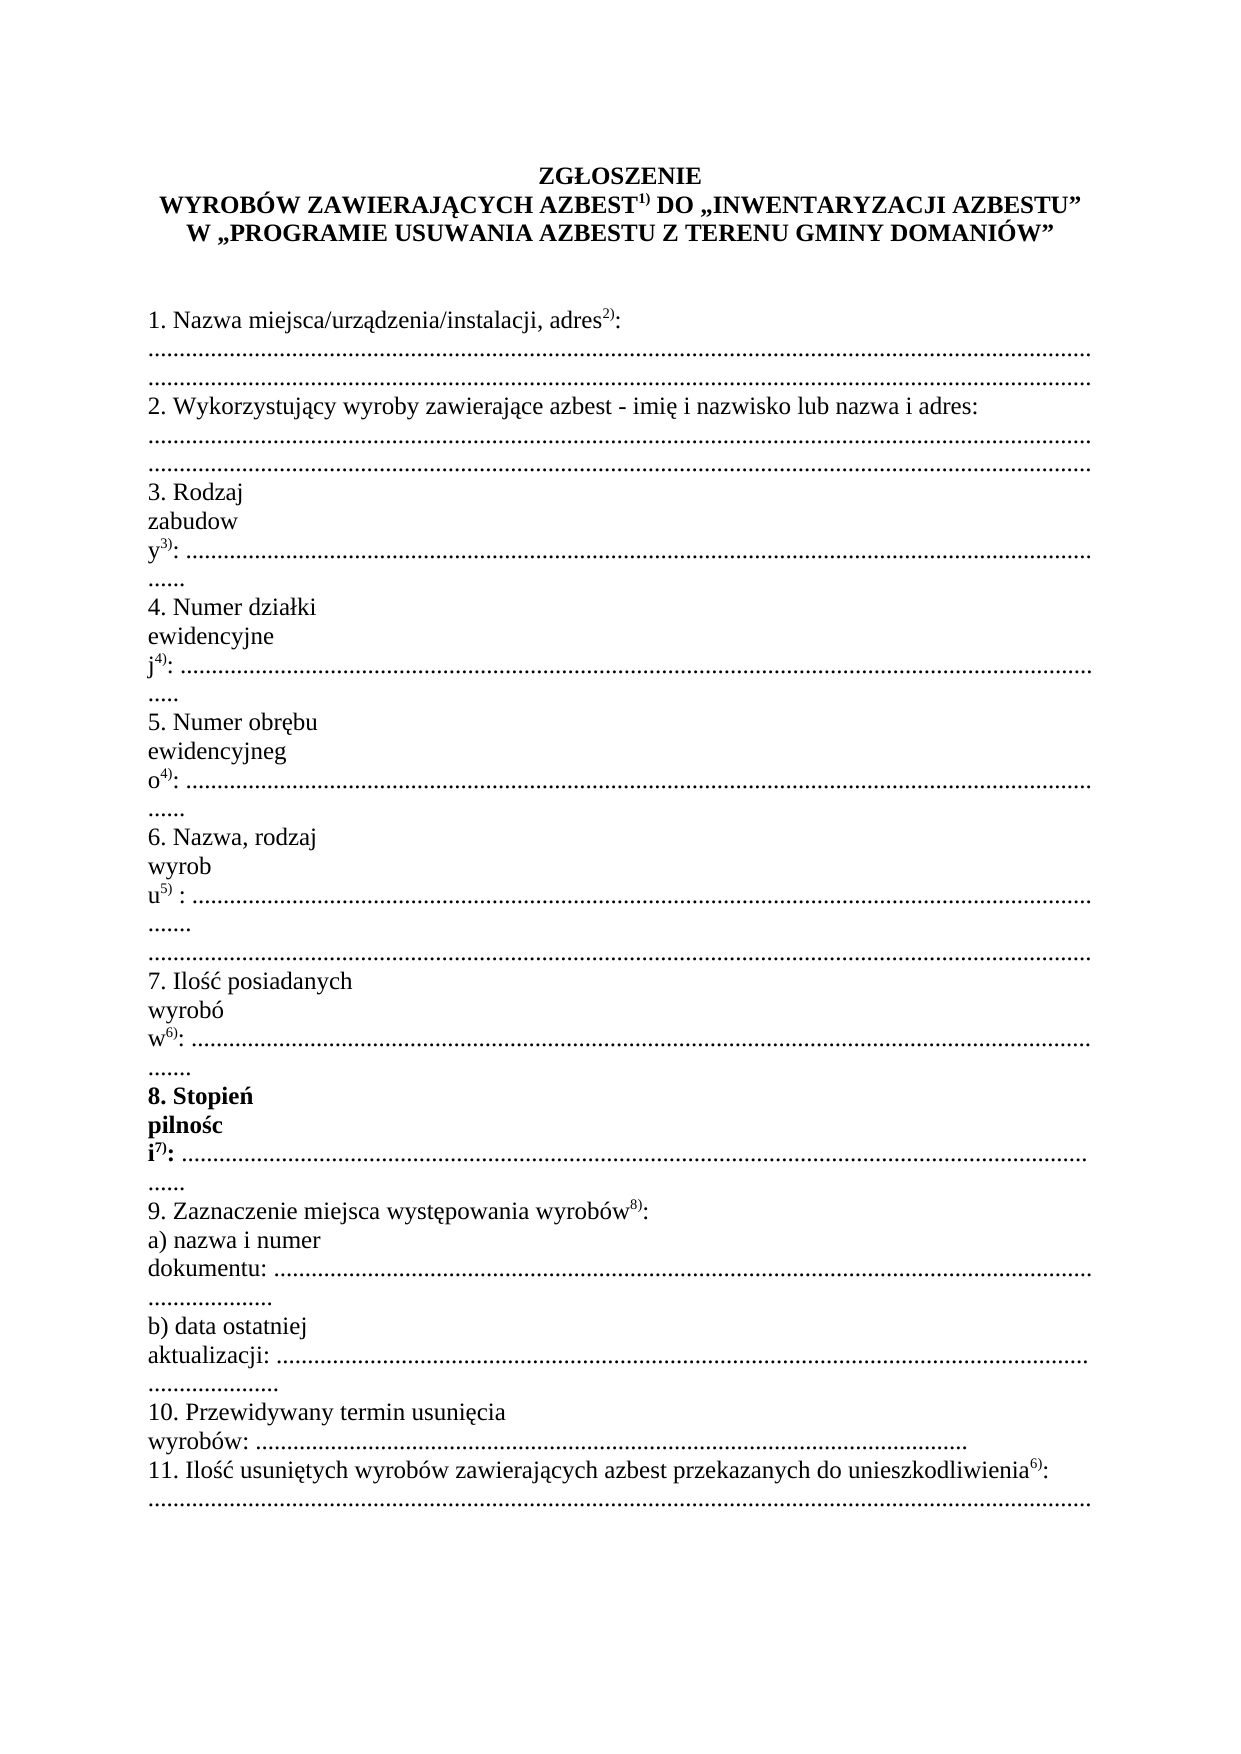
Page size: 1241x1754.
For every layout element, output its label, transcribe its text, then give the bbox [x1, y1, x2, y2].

text 2. Wykorzystujący wyroby zawierające azbest - imię i nazwisko lub nazwa i adres: [148, 391, 1093, 420]
text 1. Nazwa miejsca/urządzenia/instalacji, adres2): [148, 305, 1093, 333]
text ....................................................................................................................................................... [148, 362, 1093, 391]
text 7. Ilość posiadanych wyrobów6): ....................................................................................................................................................... [148, 966, 1093, 1081]
text 4. Numer działki ewidencyjnej4): ....................................................................................................................................................... [148, 592, 1093, 707]
text WYROBÓW ZAWIERAJĄCYCH AZBEST1) DO „INWENTARYZACJI AZBESTU” [148, 190, 1093, 218]
text ....................................................................................................................................................... [148, 448, 1093, 477]
text ....................................................................................................................................................... [148, 333, 1093, 362]
text a) nazwa i numer dokumentu: ....................................................................................................................................................... [148, 1225, 1093, 1311]
text ....................................................................................................................................................... [148, 1483, 1093, 1512]
text ....................................................................................................................................................... [148, 420, 1093, 448]
text b) data ostatniej aktualizacji: ....................................................................................................................................................... [148, 1311, 1093, 1397]
text 11. Ilość usuniętych wyrobów zawierających azbest przekazanych do unieszkodliwienia6): [148, 1455, 1093, 1483]
text ZGŁOSZENIE [148, 161, 1093, 190]
text 6. Nazwa, rodzaj wyrobu5) : ....................................................................................................................................................... [148, 822, 1093, 937]
text 3. Rodzaj zabudowy3): ....................................................................................................................................................... [148, 477, 1093, 592]
text 8. Stopień pilności7): ....................................................................................................................................................... [148, 1081, 1093, 1196]
text 9. Zaznaczenie miejsca występowania wyrobów8): [148, 1196, 1093, 1225]
text 5. Numer obrębu ewidencyjnego4): ....................................................................................................................................................... [148, 707, 1093, 822]
text 10. Przewidywany termin usunięcia wyrobów: .................................................................................................................. [148, 1397, 1093, 1455]
text ....................................................................................................................................................... [148, 937, 1093, 966]
text W „PROGRAMIE USUWANIA AZBESTU Z TERENU GMINY DOMANIÓW” [148, 218, 1093, 247]
